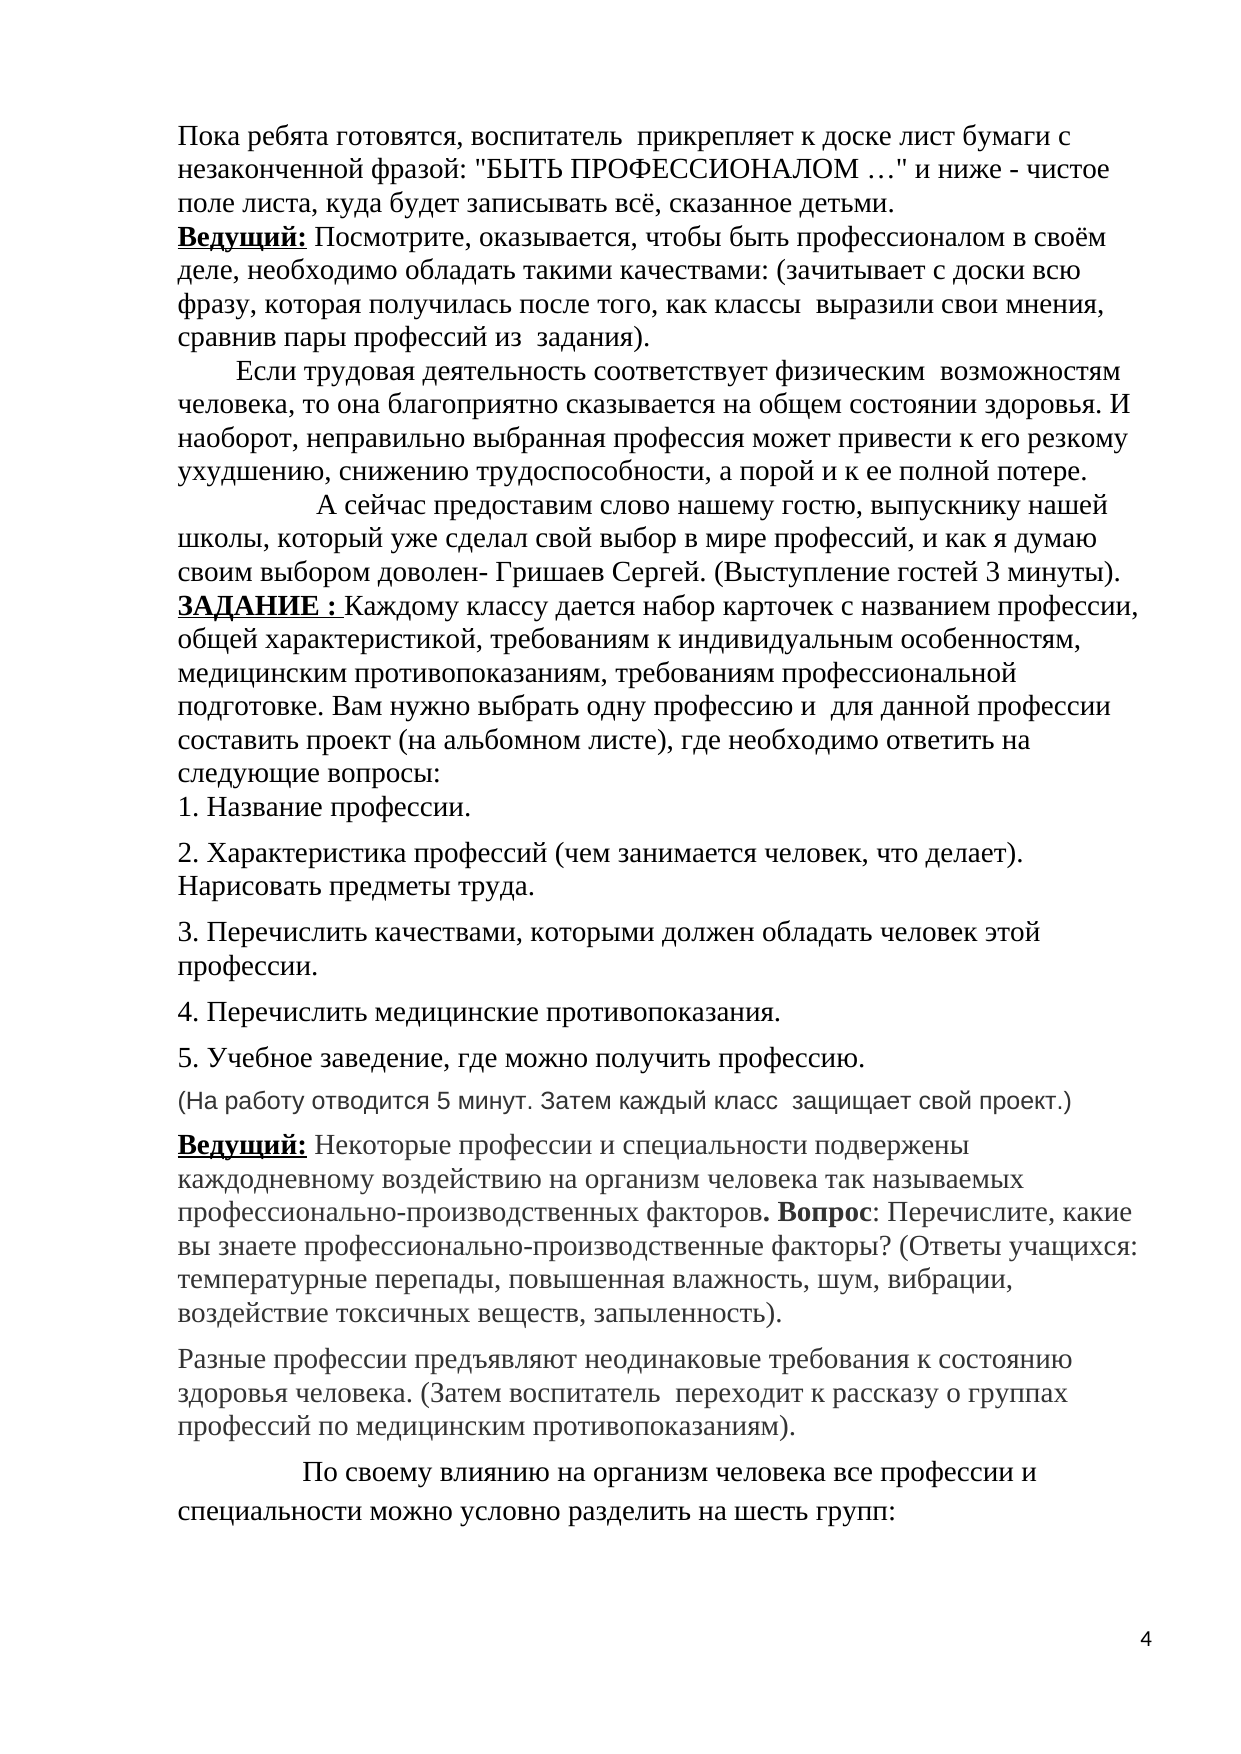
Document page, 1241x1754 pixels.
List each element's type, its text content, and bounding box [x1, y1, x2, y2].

text Ведущий: Посмотрите, оказывается, чтобы быть профессионалом в своём деле, необходимо обладать такими качествами: (зачитывает с доски всю фразу, которая получилась после того, как классы выразили свои мнения, сравнив пары профессий из задания). [177, 219, 1152, 353]
text Ведущий: Некоторые профессии и специальности подвержены каждодневному воздействию на организм человека так называемых профессионально-производственных факторов. Вопрос: Перечислите, какие вы знаете профессионально-производственные факторы? (Ответы учащихся: температурные перепады, повышенная влажность, шум, вибрации, воздействие токсичных веществ, запыленность). [177, 1127, 1152, 1329]
text Если трудовая деятельность соответствует физическим возможностям человека, то она благоприятно сказывается на общем состоянии здоровья. И наоборот, неправильно выбранная профессия может привести к его резкому ухудшению, снижению трудоспособности, а порой и к ее полной потере. [177, 353, 1152, 487]
text А сейчас предоставим слово нашему гостю, выпускнику нашей школы, который уже сделал свой выбор в мире профессий, и как я думаю своим выбором доволен- Гришаев Сергей. (Выступление гостей 3 минуты). ЗАДАНИЕ : Каждому классу дается набор карточек с названием профессии, общей характеристикой, требованиям к индивидуальным особенностям, медицинским противопоказаниям, требованиям профессиональной подготовке. Вам нужно выбрать одну профессию и для данной профессии составить проект (на альбомном листе), где необходимо ответить на следующие вопросы: [177, 487, 1152, 789]
text 5. Учебное заведение, где можно получить профессию. [177, 1040, 1152, 1074]
text 1. Название профессии. [177, 789, 1152, 822]
text 2. Характеристика профессий (чем занимается человек, что делает). Нарисовать предметы труда. [177, 835, 1152, 902]
text Пока ребята готовятся, воспитатель прикрепляет к доске лист бумаги с незаконченной фразой: "БЫТЬ ПРОФЕССИОНАЛОМ …" и ниже - чистое поле листа, куда будет записывать всё, сказанное детьми. [177, 118, 1152, 219]
text (На работу отводится 5 минут. Затем каждый класс защищает свой проект.) [177, 1086, 1152, 1115]
text 3. Перечислить качествами, которыми должен обладать человек этой профессии. [177, 914, 1152, 982]
text Разные профессии предъявляют неодинаковые требования к состоянию здоровья человека. (Затем воспитатель переходит к рассказу о группах профессий по медицинским противопоказаниям). [177, 1341, 1152, 1442]
text 4. Перечислить медицинские противопоказания. [177, 994, 1152, 1028]
text По своему влиянию на организм человека все профессии и специальности можно условно разделить на шесть групп: [177, 1454, 1152, 1526]
